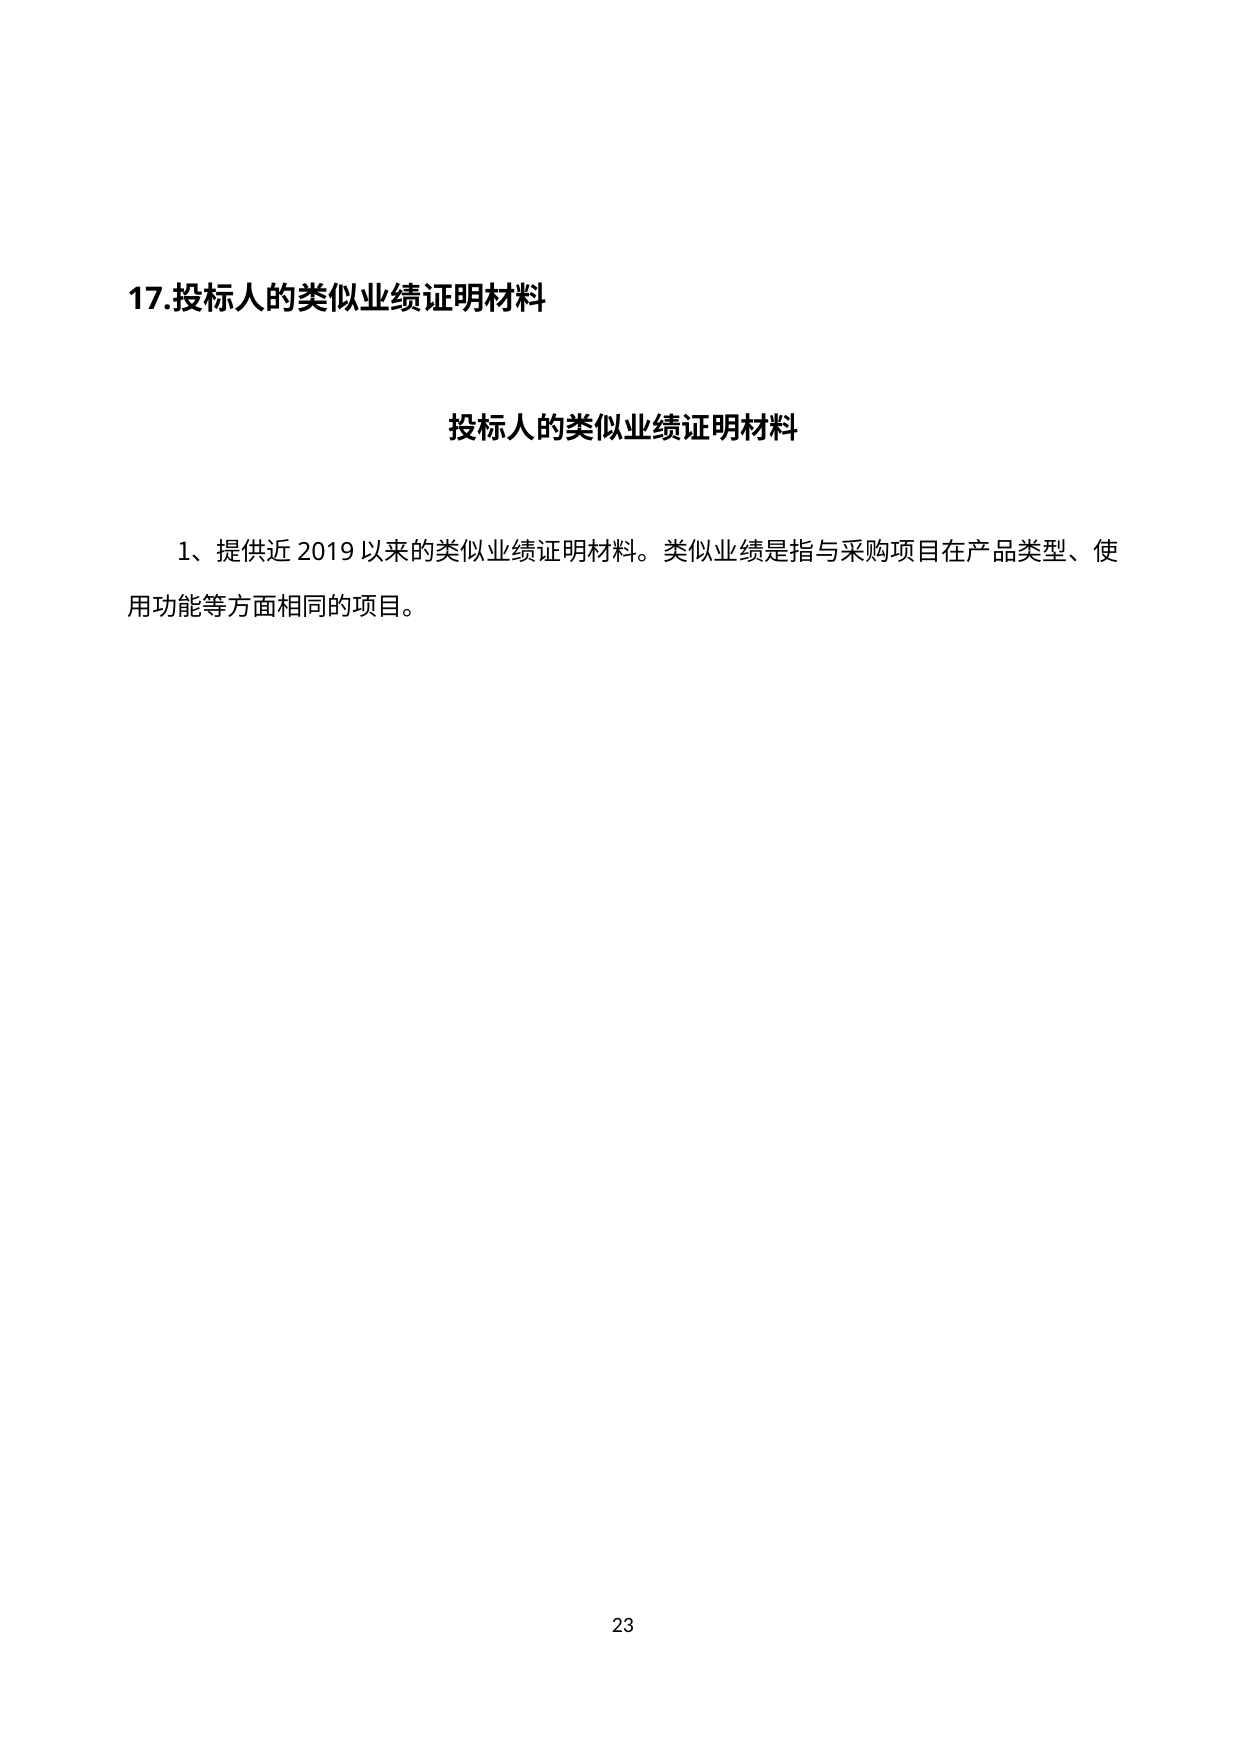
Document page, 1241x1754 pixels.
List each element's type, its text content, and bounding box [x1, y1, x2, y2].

title 17.投标人的类似业绩证明材料 [127, 273, 1119, 318]
list 提供近2019以来的类似业绩证明材料。类似业绩是指与采购项目在产品类型、使用功能等方面相同的项目。 [127, 532, 1119, 622]
text 投标人的类似业绩证明材料 [127, 405, 1119, 447]
